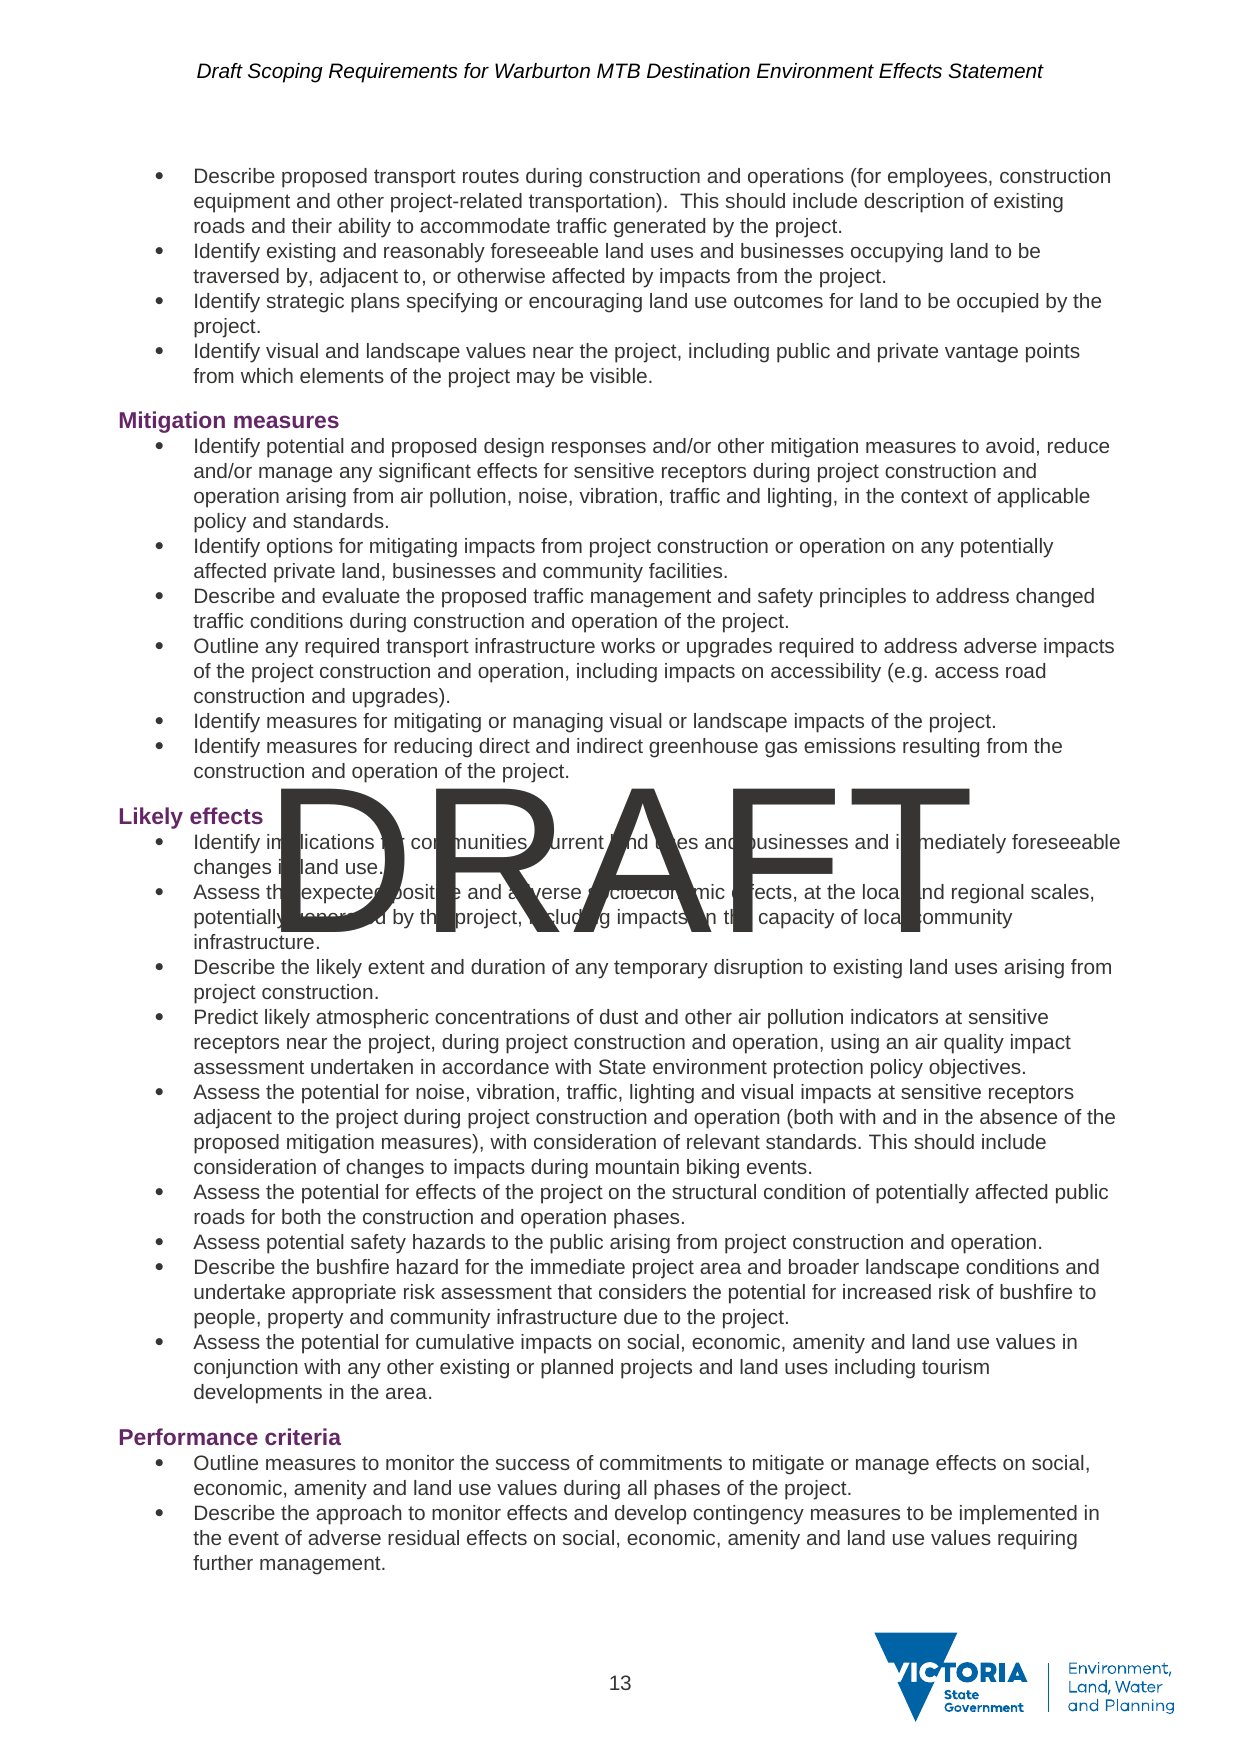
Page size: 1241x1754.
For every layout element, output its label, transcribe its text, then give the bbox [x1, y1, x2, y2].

list Describe the bushfire hazard for the immediate project area and broader landscape conditions and undertake appropriate risk assessment that considers the potential for increased risk of bushfire to people, property and community infrastructure due to the project. [156, 1254, 1122, 1329]
list Assess the potential for noise, vibration, traffic, lighting and visual impacts at sensitive receptors adjacent to the project during project construction and operation (both with and in the absence of the proposed mitigation measures), with consideration of relevant standards. This should include consideration of changes to impacts during mountain biking events. [156, 1079, 1122, 1179]
list Assess the expected positive and adverse socioeconomic effects, at the local and regional scales, potentially generated by the project, including impacts on the capacity of local community infrastructure. [156, 879, 1122, 954]
list Describe the likely extent and duration of any temporary disruption to existing land uses arising from project construction. [156, 954, 1122, 1004]
list Identify existing and reasonably foreseeable land uses and businesses occupying land to be traversed by, adjacent to, or otherwise affected by impacts from the project. [156, 237, 1122, 287]
list Identify visual and landscape values near the project, including public and private vantage points from which elements of the project may be visible. [156, 337, 1122, 387]
list Identify potential and proposed design responses and/or other mitigation measures to avoid, reduce and/or manage any significant effects for sensitive receptors during project construction and operation arising from air pollution, noise, vibration, traffic and lighting, in the context of applicable policy and standards. [156, 433, 1122, 533]
list Assess the potential for cumulative impacts on social, economic, amenity and land use values in conjunction with any other existing or planned projects and land uses including tourism developments in the area. [156, 1329, 1122, 1404]
list Identify measures for mitigating or managing visual or landscape impacts of the project. [156, 708, 1122, 733]
list Outline any required transport infrastructure works or upgrades required to address adverse impacts of the project construction and operation, including impacts on accessibility (e.g. access road construction and upgrades). [156, 633, 1122, 708]
list Describe proposed transport routes during construction and operations (for employees, construction equipment and other project-related transportation). This should include description of existing roads and their ability to accommodate traffic generated by the project. [156, 162, 1122, 237]
list Identify strategic plans specifying or encouraging land use outcomes for land to be occupied by the project. [156, 287, 1122, 337]
list Describe the approach to monitor effects and develop contingency measures to be implemented in the event of adverse residual effects on social, economic, amenity and land use values requiring further management. [156, 1500, 1122, 1575]
list Identify measures for reducing direct and indirect greenhouse gas emissions resulting from the construction and operation of the project. [156, 733, 1122, 783]
list Identify options for mitigating impacts from project construction or operation on any potentially affected private land, businesses and community facilities. [156, 533, 1122, 583]
list Predict likely atmospheric concentrations of dust and other air pollution indicators at sensitive receptors near the project, during project construction and operation, using an air quality impact assessment undertaken in accordance with State environment protection policy objectives. [156, 1004, 1122, 1079]
list Assess potential safety hazards to the public arising from project construction and operation. [156, 1229, 1122, 1254]
subtitle Mitigation measures [118, 408, 1122, 433]
list Assess the potential for effects of the project on the structural condition of potentially affected public roads for both the construction and operation phases. [156, 1179, 1122, 1229]
list Describe and evaluate the proposed traffic management and safety principles to address changed traffic conditions during construction and operation of the project. [156, 583, 1122, 633]
list Identify implications for communities, current land uses and businesses and immediately foreseeable changes in land use. [156, 829, 1122, 879]
list Outline measures to monitor the success of commitments to mitigate or manage effects on social, economic, amenity and land use values during all phases of the project. [156, 1450, 1122, 1500]
subtitle Likely effects [118, 804, 1122, 829]
subtitle Performance criteria [118, 1425, 1122, 1450]
